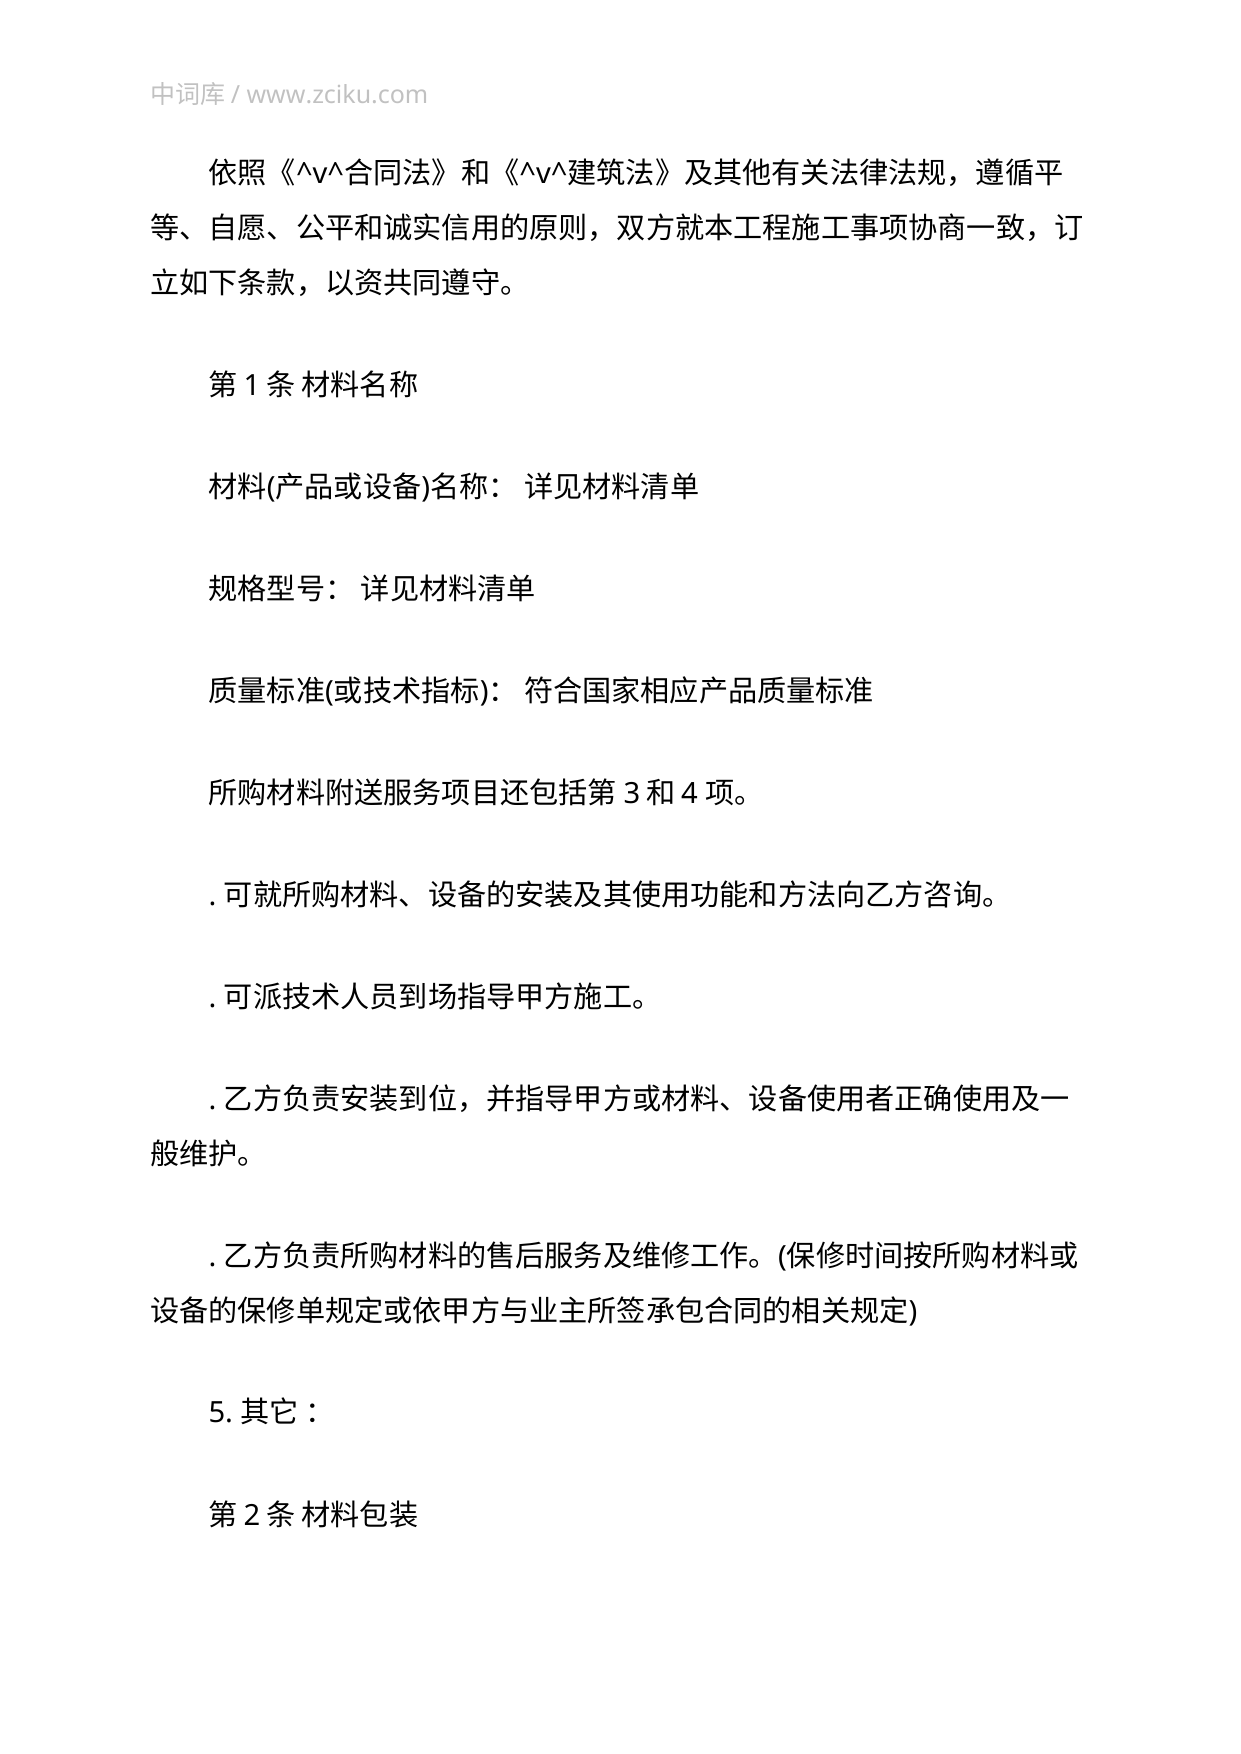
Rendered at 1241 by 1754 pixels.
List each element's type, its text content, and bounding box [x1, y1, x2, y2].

text . 乙方负责安装到位，并指导甲方或材料、设备使用者正确使用及一般维护。 [150, 1075, 1090, 1173]
text 材料(产品或设备)名称： 详见材料清单 [150, 464, 1090, 506]
text . 可派技术人员到场指导甲方施工。 [150, 973, 1090, 1016]
text 依照《^v^合同法》和《^v^建筑法》及其他有关法律法规，遵循平等、自愿、公平和诚实信用的原则，双方就本工程施工事项协商一致，订立如下条款，以资共同遵守。 [150, 150, 1090, 302]
text 规格型号： 详见材料清单 [150, 566, 1090, 608]
text 第2条 材料包装 [150, 1491, 1090, 1533]
text 5. 其它 ： [150, 1389, 1090, 1431]
text . 乙方负责所购材料的售后服务及维修工作。(保修时间按所购材料或设备的保修单规定或依甲方与业主所签承包合同的相关规定) [150, 1232, 1090, 1329]
text . 可就所购材料、设备的安装及其使用功能和方法向乙方咨询。 [150, 871, 1090, 914]
text 质量标准(或技术指标)： 符合国家相应产品质量标准 [150, 667, 1090, 710]
text 第1条 材料名称 [150, 362, 1090, 404]
text 所购材料附送服务项目还包括第 3和4 项。 [150, 769, 1090, 812]
